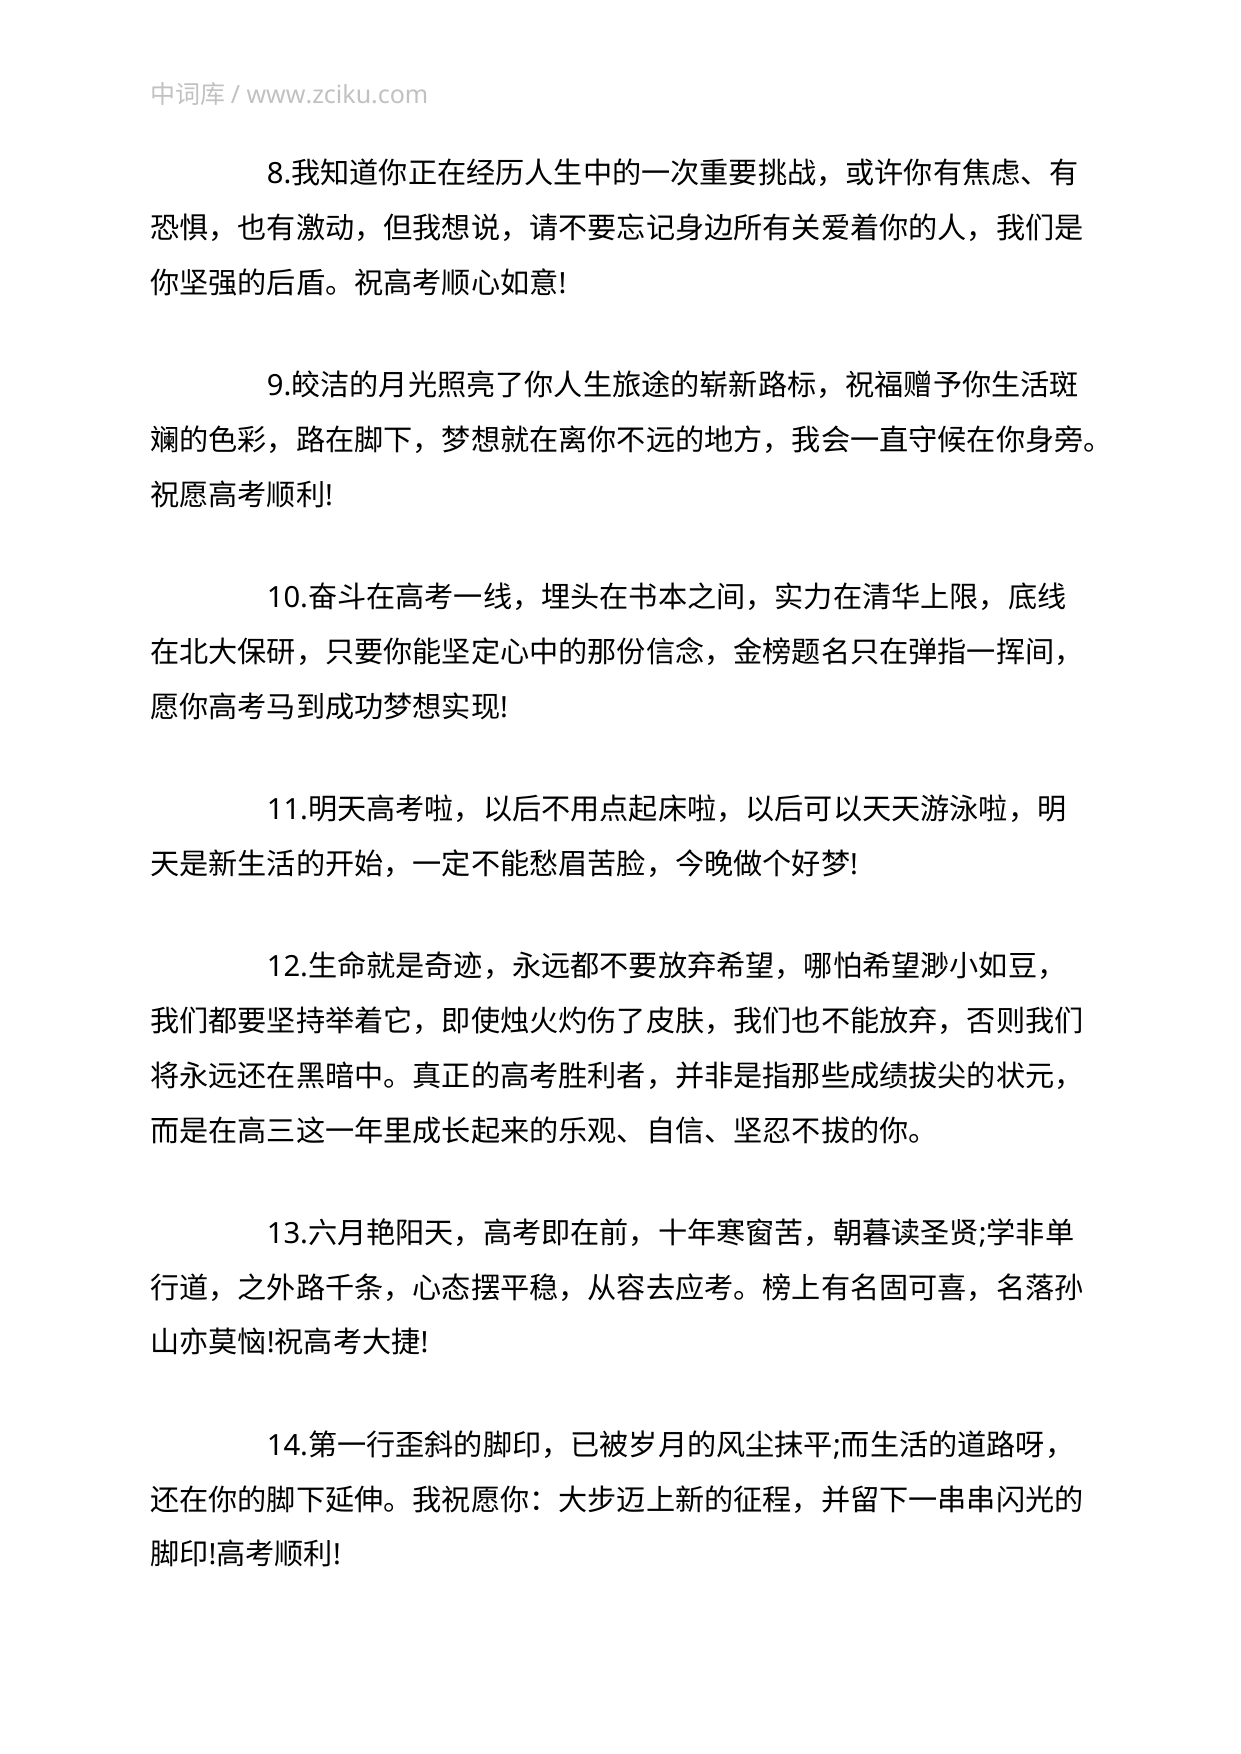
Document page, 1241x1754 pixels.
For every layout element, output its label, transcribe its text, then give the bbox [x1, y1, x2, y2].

text 11.明天高考啦，以后不用点起床啦，以后可以天天游泳啦，明天是新生活的开始，一定不能愁眉苦脸，今晚做个好梦! [150, 786, 1090, 883]
text 14.第一行歪斜的脚印，已被岁月的风尘抹平;而生活的道路呀，还在你的脚下延伸。我祝愿你：大步迈上新的征程，并留下一串串闪光的脚印!高考顺利! [150, 1421, 1090, 1573]
text 9.皎洁的月光照亮了你人生旅途的崭新路标，祝福赠予你生活斑斓的色彩，路在脚下，梦想就在离你不远的地方，我会一直守候在你身旁。祝愿高考顺利! [150, 362, 1090, 514]
text 12.生命就是奇迹，永远都不要放弃希望，哪怕希望渺小如豆，我们都要坚持举着它，即使烛火灼伤了皮肤，我们也不能放弃，否则我们将永远还在黑暗中。真正的高考胜利者，并非是指那些成绩拔尖的状元，而是在高三这一年里成长起来的乐观、自信、坚忍不拔的你。 [150, 943, 1090, 1150]
text 8.我知道你正在经历人生中的一次重要挑战，或许你有焦虑、有恐惧，也有激动，但我想说，请不要忘记身边所有关爱着你的人，我们是你坚强的后盾。祝高考顺心如意! [150, 150, 1090, 302]
text 10.奋斗在高考一线，埋头在书本之间，实力在清华上限，底线在北大保研，只要你能坚定心中的那份信念，金榜题名只在弹指一挥间，愿你高考马到成功梦想实现! [150, 574, 1090, 726]
text 13.六月艳阳天，高考即在前，十年寒窗苦，朝暮读圣贤;学非单行道，之外路千条，心态摆平稳，从容去应考。榜上有名固可喜，名落孙山亦莫恼!祝高考大捷! [150, 1209, 1090, 1361]
